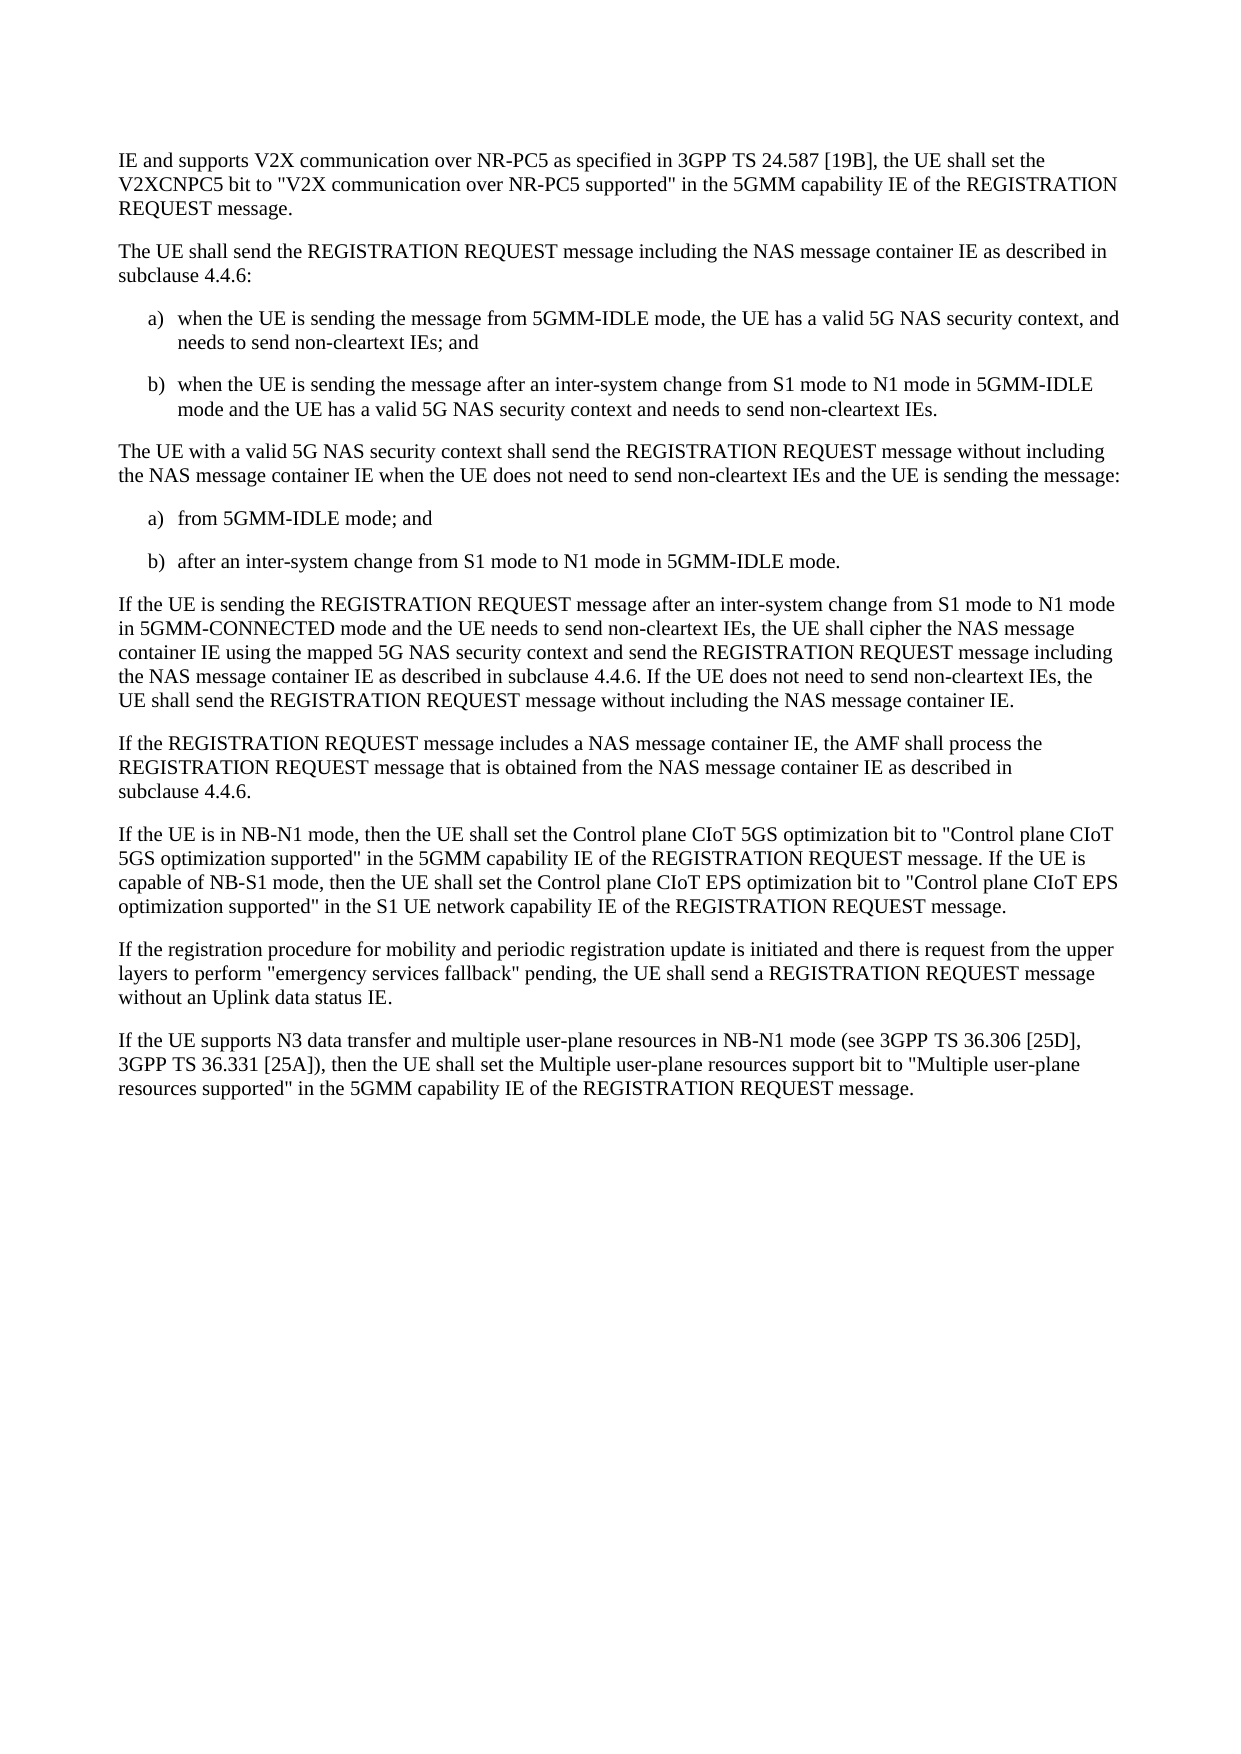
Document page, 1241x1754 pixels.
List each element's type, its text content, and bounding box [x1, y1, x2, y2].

text The UE shall send the REGISTRATION REQUEST message including the NAS message container IE as described in subclause 4.4.6: [118, 239, 1122, 287]
text a) when the UE is sending the message from 5GMM-IDLE mode, the UE has a valid 5G NAS security context, and needs to send non-cleartext IEs; and [148, 306, 1122, 354]
text If the UE is sending the REGISTRATION REQUEST message after an inter-system change from S1 mode to N1 mode in 5GMM-CONNECTED mode and the UE needs to send non-cleartext IEs, the UE shall cipher the NAS message container IE using the mapped 5G NAS security context and send the REGISTRATION REQUEST message including the NAS message container IE as described in subclause 4.4.6. If the UE does not need to send non-cleartext IEs, the UE shall send the REGISTRATION REQUEST message without including the NAS message container IE. [118, 592, 1122, 712]
text If the UE supports N3 data transfer and multiple user-plane resources in NB-N1 mode (see 3GPP TS 36.306 [25D], 3GPP TS 36.331 [25A]), then the UE shall set the Multiple user-plane resources support bit to "Multiple user-plane resources supported" in the 5GMM capability IE of the REGISTRATION REQUEST message. [118, 1028, 1122, 1100]
text b) after an inter-system change from S1 mode to N1 mode in 5GMM-IDLE mode. [148, 549, 1122, 573]
text If the registration procedure for mobility and periodic registration update is initiated and there is request from the upper layers to perform "emergency services fallback" pending, the UE shall send a REGISTRATION REQUEST message without an Uplink data status IE. [118, 937, 1122, 1009]
text The UE with a valid 5G NAS security context shall send the REGISTRATION REQUEST message without including the NAS message container IE when the UE does not need to send non-cleartext IEs and the UE is sending the message: [118, 439, 1122, 487]
text If the UE is in NB-N1 mode, then the UE shall set the Control plane CIoT 5GS optimization bit to "Control plane CIoT 5GS optimization supported" in the 5GMM capability IE of the REGISTRATION REQUEST message. If the UE is capable of NB-S1 mode, then the UE shall set the Control plane CIoT EPS optimization bit to "Control plane CIoT EPS optimization supported" in the S1 UE network capability IE of the REGISTRATION REQUEST message. [118, 822, 1122, 918]
text b) when the UE is sending the message after an inter-system change from S1 mode to N1 mode in 5GMM-IDLE mode and the UE has a valid 5G NAS security context and needs to send non-cleartext IEs. [148, 372, 1122, 421]
text If the REGISTRATION REQUEST message includes a NAS message container IE, the AMF shall process the REGISTRATION REQUEST message that is obtained from the NAS message container IE as described in subclause 4.4.6. [118, 731, 1122, 803]
text a) from 5GMM-IDLE mode; and [148, 506, 1122, 530]
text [118, 148, 1122, 220]
